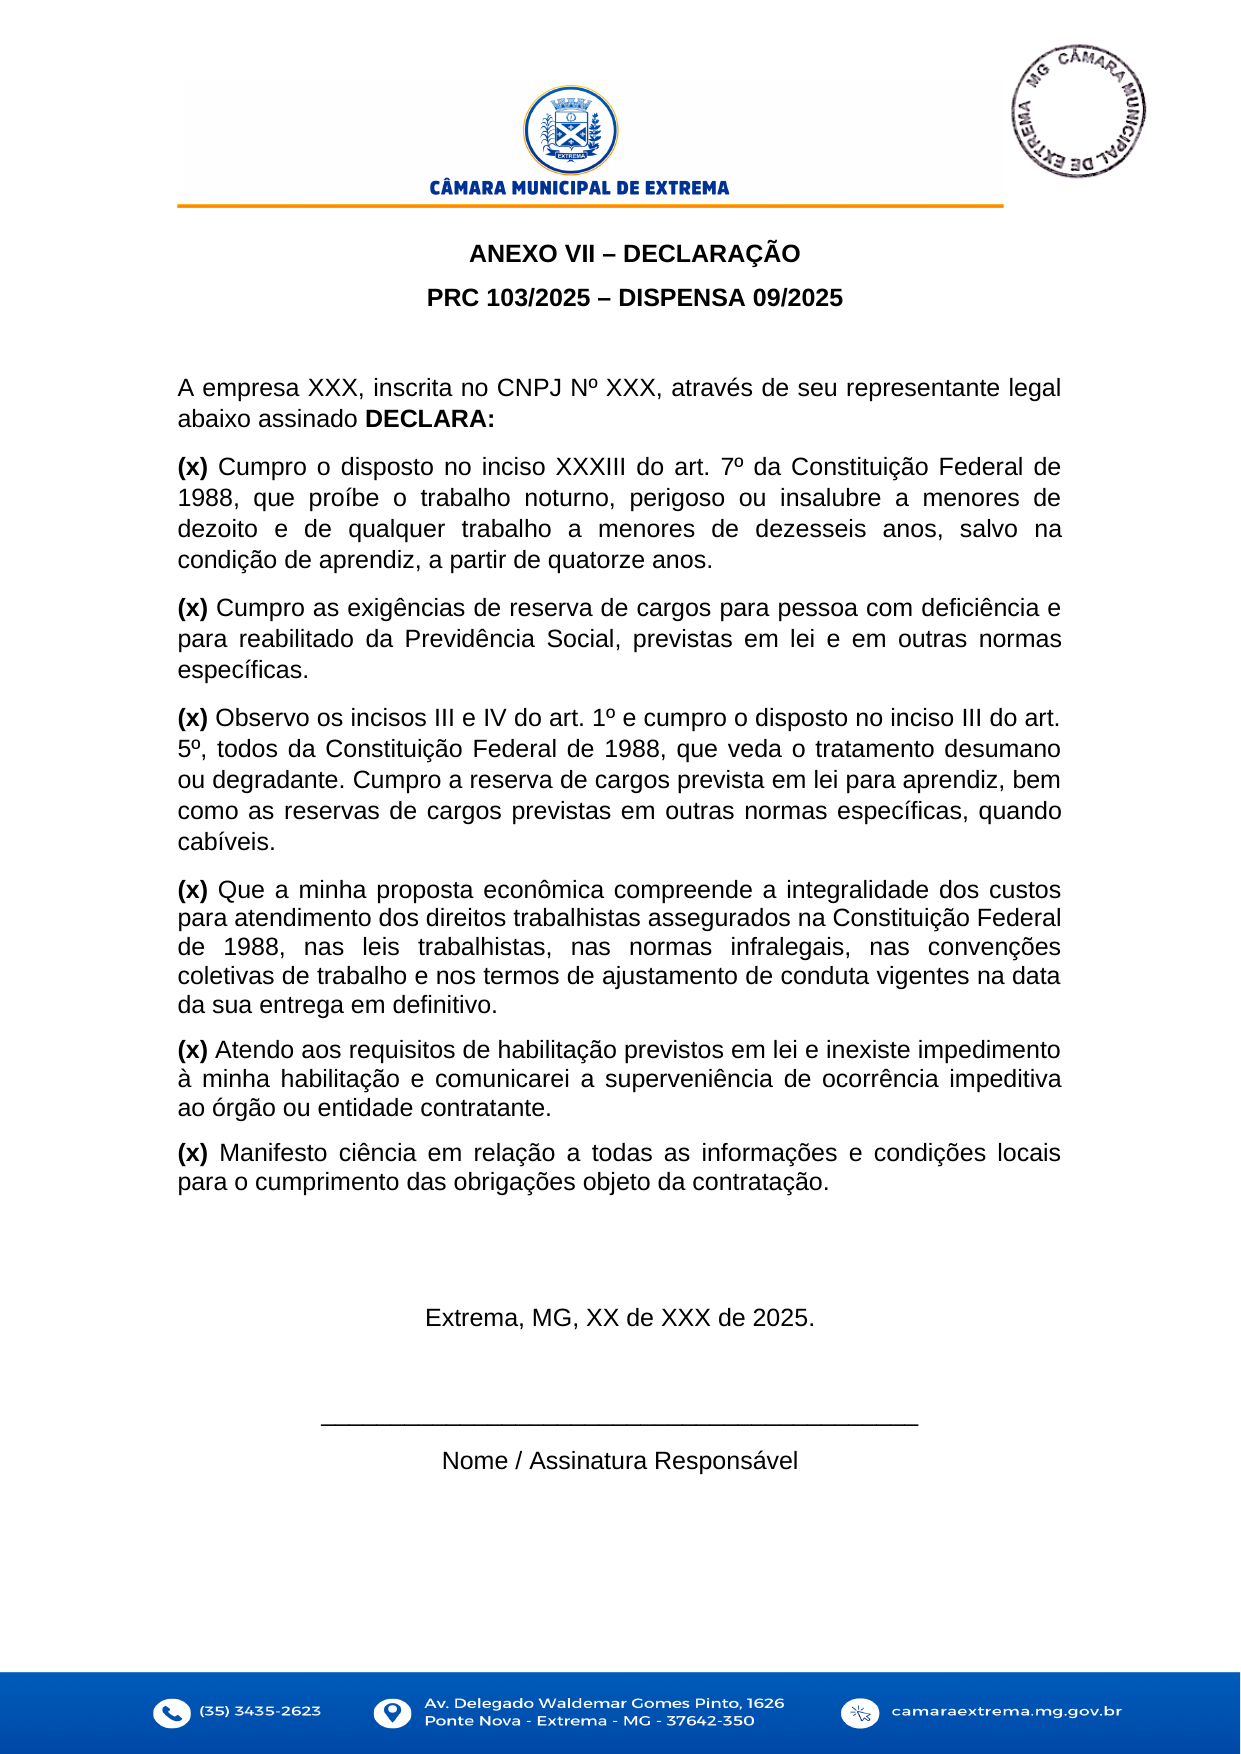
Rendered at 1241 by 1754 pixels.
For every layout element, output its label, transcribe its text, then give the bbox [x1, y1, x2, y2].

text (x) Cumpro o disposto no inciso XXXIII do art. 7º da Constituição Federal de 1988, que proíbe o trabalho noturno, perigoso ou insalubre a menores de dezoito e de qualquer trabalho a menores de dezesseis anos, salvo na condição de aprendiz, a partir de quatorze anos. [177, 452, 1063, 574]
text PRC 103/2025 – DISPENSA 09/2025 [177, 282, 1093, 311]
picture [177, 79, 1004, 214]
text (x) Manifesto ciência em relação a todas as informações e condições locais para o cumprimento das obrigações objeto da contratação. [177, 1138, 1063, 1195]
text Extrema, MG, XX de XXX de 2025. [177, 1303, 1063, 1332]
text (x) Observo os incisos III e IV do art. 1º e cumpro o disposto no inciso III do art. 5º, todos da Constituição Federal de 1988, que veda o tratamento desumano ou degradante. Cumpro a reserva de cargos prevista em lei para aprendiz, bem como as reservas de cargos previstas em outras normas específicas, quando cabíveis. [177, 703, 1063, 856]
text (x) Cumpro as exigências de reserva de cargos para pessoa com deficiência e para reabilitado da Previdência Social, previstas em lei e em outras normas específicas. [177, 593, 1063, 684]
text Nome / Assinatura Responsável [177, 1446, 1063, 1475]
picture [0, 1670, 1241, 1754]
text ANEXO VII – DECLARAÇÃO [177, 239, 1093, 268]
picture [1005, 34, 1154, 193]
text (x) Que a minha proposta econômica compreende a integralidade dos custos para atendimento dos direitos trabalhistas assegurados na Constituição Federal de 1988, nas leis trabalhistas, nas normas infralegais, nas convenções coletivas de trabalho e nos termos de ajustamento de conduta vigentes na data da sua entrega em definitivo. [177, 874, 1063, 1018]
text A empresa XXX, inscrita no CNPJ Nº XXX, através de seu representante legal abaixo assinado DECLARA: [177, 373, 1063, 433]
text ___________________________________________ [177, 1398, 1063, 1427]
text (x) Atendo aos requisitos de habilitação previstos em lei e inexiste impedimento à minha habilitação e comunicarei a superveniência de ocorrência impeditiva ao órgão ou entidade contratante. [177, 1035, 1063, 1121]
